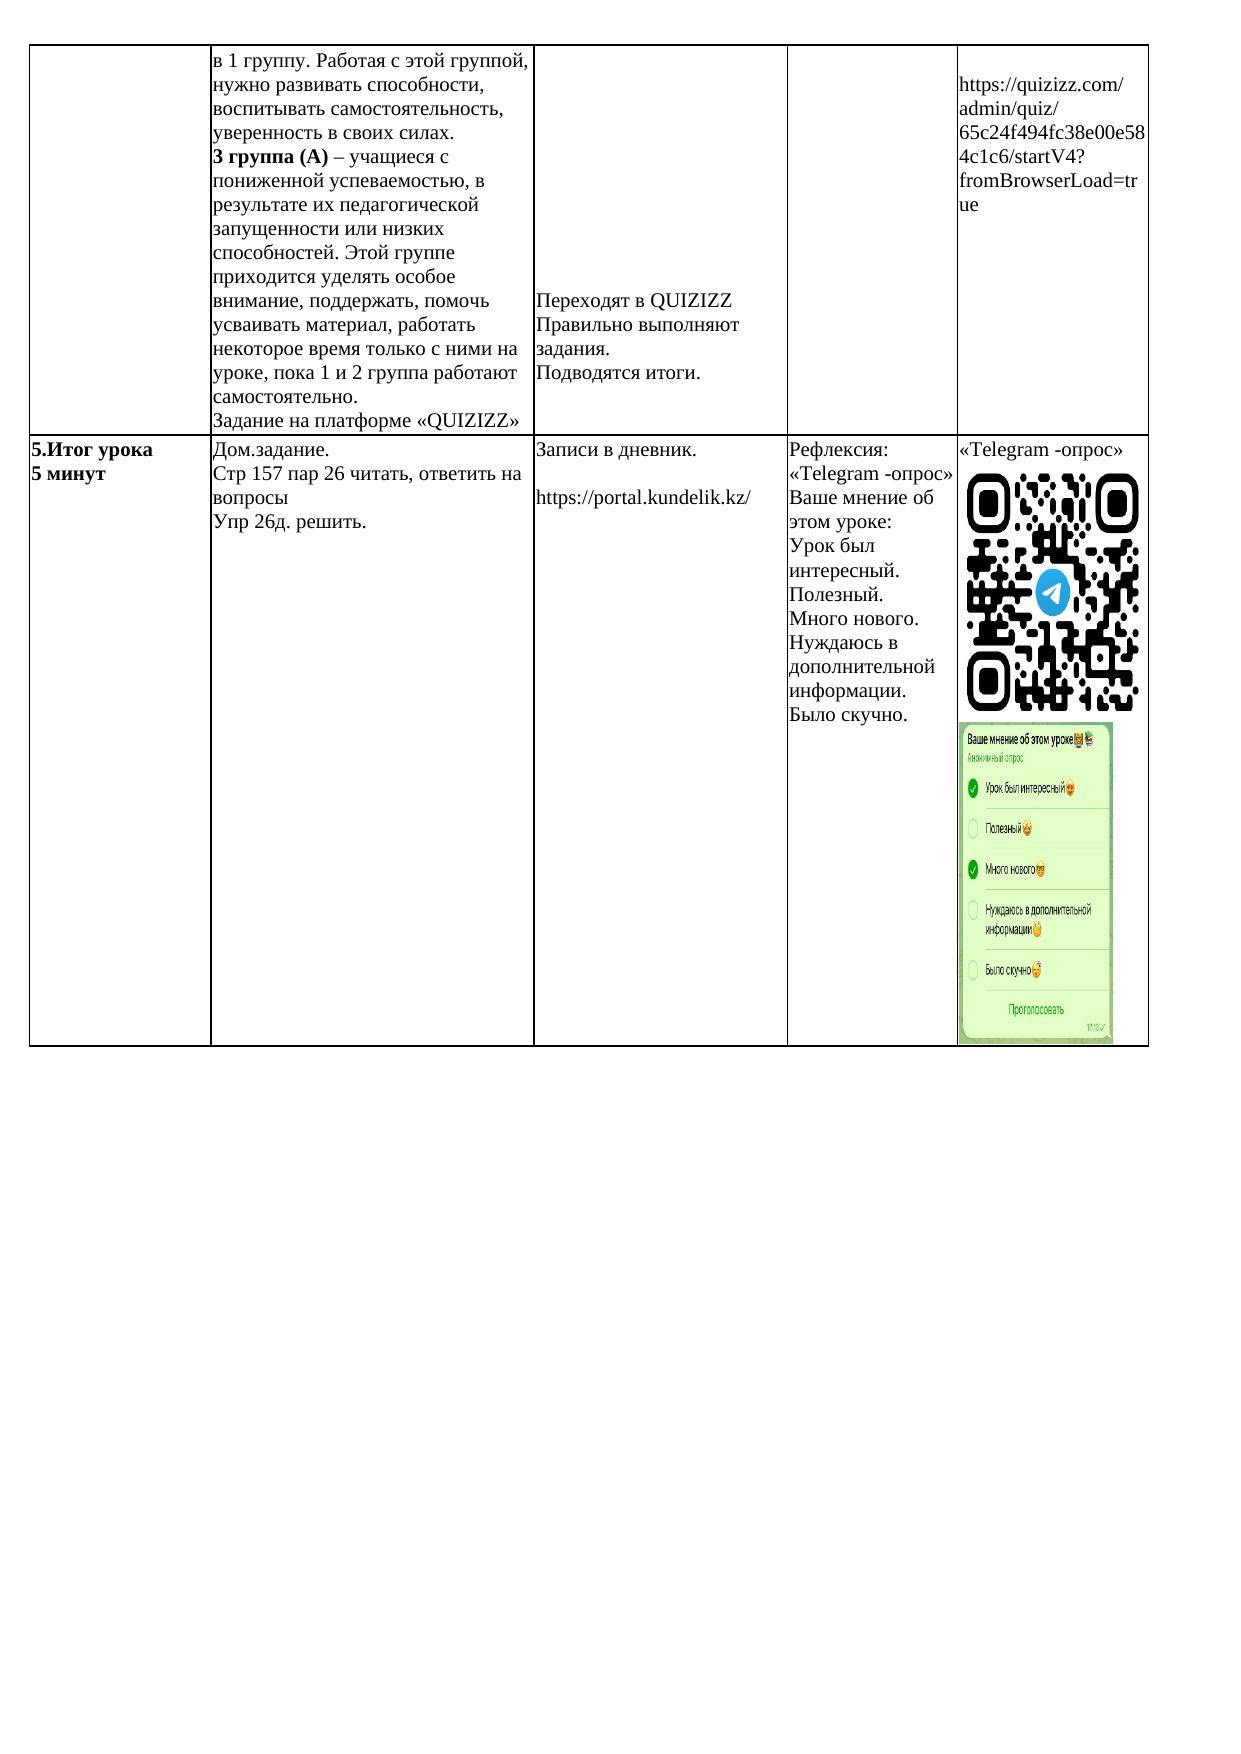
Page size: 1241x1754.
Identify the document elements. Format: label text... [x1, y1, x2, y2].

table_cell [958, 46, 1148, 434]
table_cell 5.Итог урока 5 минут [30, 436, 210, 1045]
table_cell Дом.задание. Стр 157 пар 26 читать, ответить на вопросы Упр 26д. решить. [212, 436, 533, 1045]
picture [958, 461, 1147, 1044]
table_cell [212, 46, 533, 434]
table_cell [788, 46, 957, 434]
table_cell «Telegram -опрос» [958, 436, 1148, 1045]
table_cell Записи в дневник. https://portal.kundelik.kz/ [535, 436, 787, 1045]
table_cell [535, 46, 787, 434]
table_cell Рефлексия: «Telegram -опрос» Ваше мнение об этом уроке: Урок был интересный. Полезный. Много нового. Нуждаюсь в дополнительной информации. Было скучно. [788, 436, 957, 1045]
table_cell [30, 46, 210, 434]
